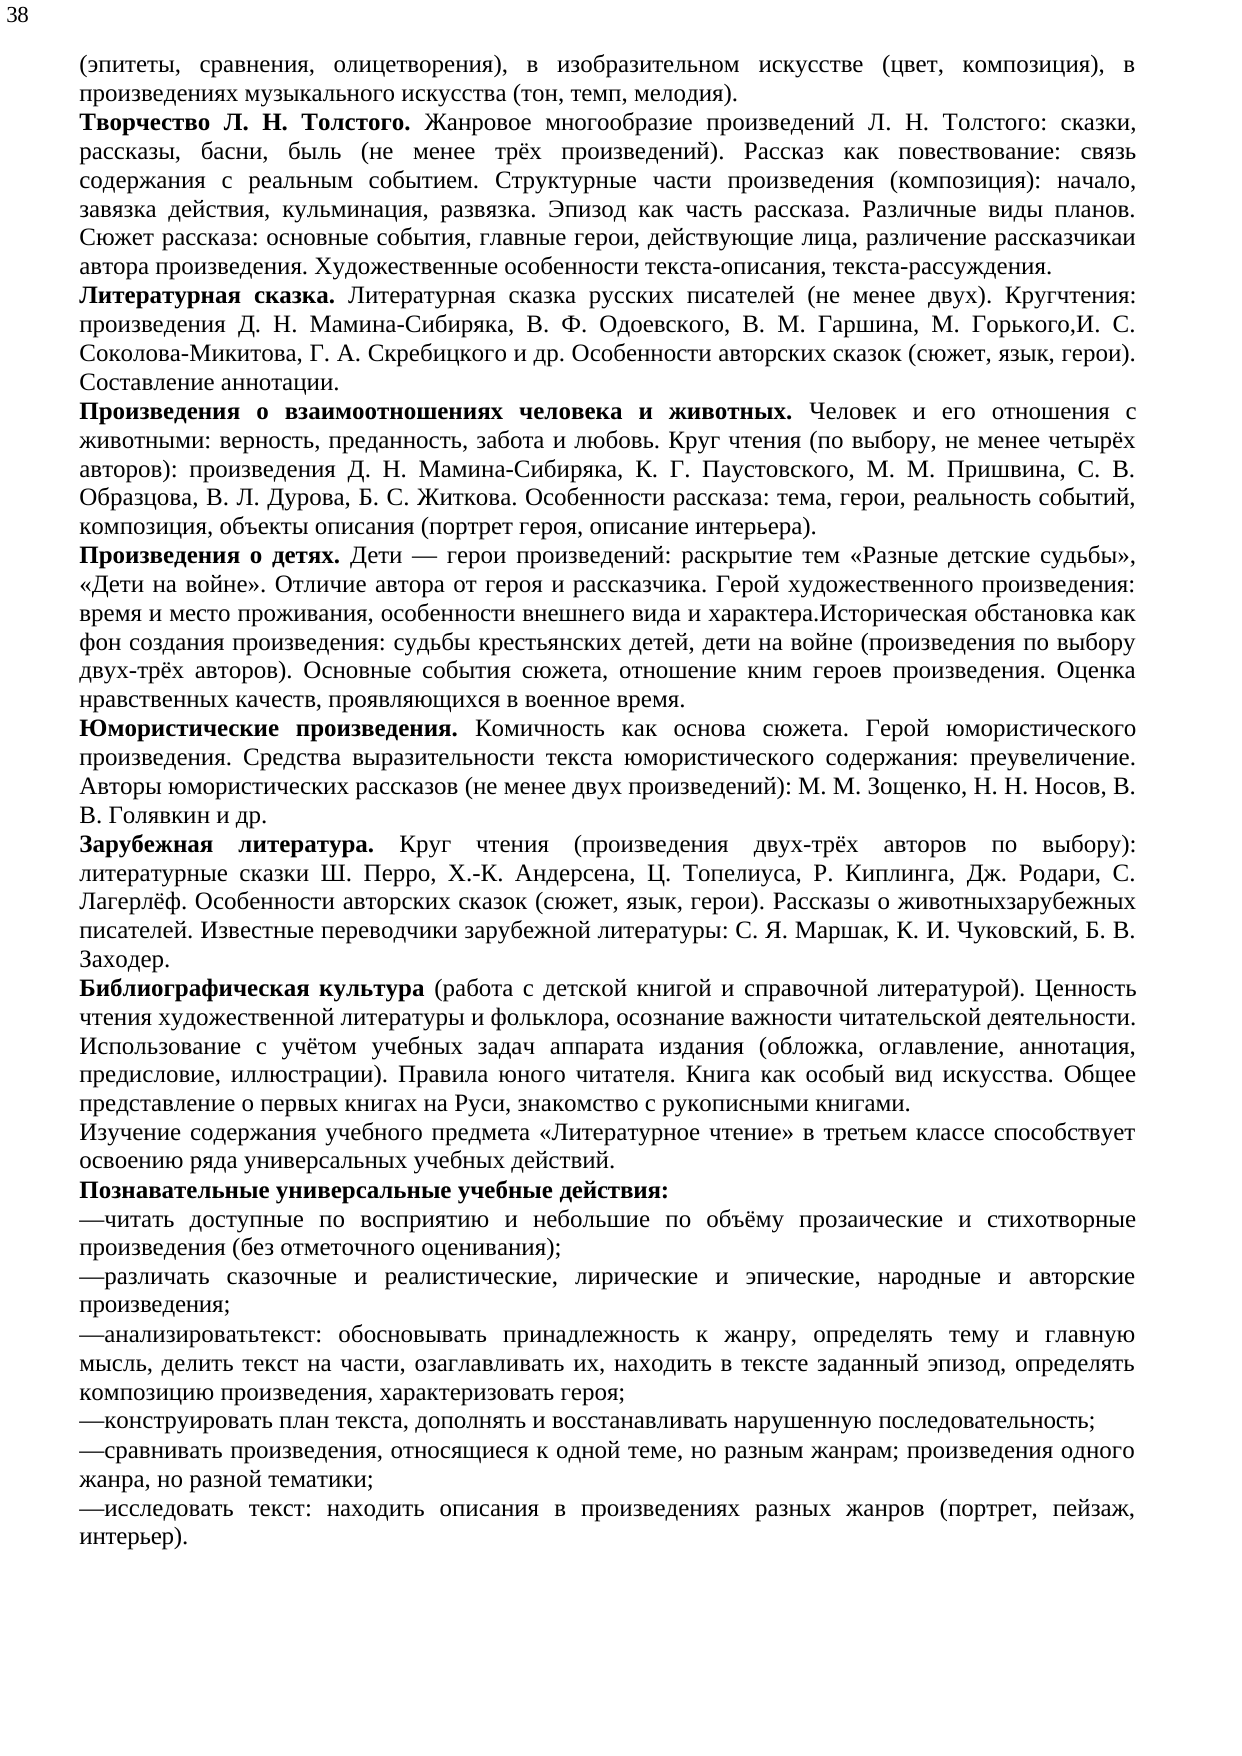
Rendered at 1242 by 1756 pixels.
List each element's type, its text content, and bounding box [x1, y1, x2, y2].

text Изучение содержания учебного предмета «Литературное чтение» в третьем классе способствует освоению ряда универсальных учебных действий. [79, 1118, 1136, 1174]
text Юмористические произведения. Комичность как основа сюжета. Герой юмористического произведения. Средства выразительности текста юмористического содержания: преувеличение. Авторы юмористических рассказов (не менее двух произведений): М. М. Зощенко, Н. Н. Носов, В. В. Голявкин и др. [79, 713, 1137, 828]
text —конструировать план текста, дополнять и восстанавливать нарушенную последовательность; [79, 1406, 1137, 1434]
subtitle Познавательные универсальные учебные действия: [79, 1176, 1167, 1204]
text —анализироватьтекст: обосновывать принадлежность к жанру, определять тему и главную мысль, делить текст на части, озаглавливать их, находить в тексте заданный эпизод, определять композицию произведения, характеризовать героя; [79, 1319, 1136, 1405]
text Произведения о детях. Дети — герои произведений: раскрытие тем «Разные детские судьбы», «Дети на войне». Отличие автора от героя и рассказчика. Герой художественного произведения: время и место проживания, особенности внешнего вида и характера.Историческая обстановка как фон создания произведения: судьбы крестьянских детей, дети на войне (произведения по выбору двух-трёх авторов). Основные события сюжета, отношение кним героев произведения. Оценка нравственных качеств, проявляющихся в военное время. [79, 540, 1137, 713]
text —читать доступные по восприятию и небольшие по объёму прозаические и стихотворные произведения (без отметочного оценивания); [79, 1204, 1137, 1261]
text —различать сказочные и реалистические, лирические и эпические, народные и авторские произведения; [79, 1262, 1136, 1318]
text —сравнивать произведения, относящиеся к одной теме, но разным жанрам; произведения одного жанра, но разной тематики; [79, 1435, 1136, 1493]
text Произведения о взаимоотношениях человека и животных. Человек и его отношения с животными: верность, преданность, забота и любовь. Круг чтения (по выбору, не менее четырёх авторов): произведения Д. Н. Мамина-Сибиряка, К. Г. Паустовского, М. М. Пришвина, С. В. Образцова, В. Л. Дурова, Б. С. Житкова. Особенности рассказа: тема, герои, реальность событий, композиция, объекты описания (портрет героя, описание интерьера). [79, 396, 1137, 540]
text Зарубежная литература. Круг чтения (произведения двух-трёх авторов по выбору): литературные сказки Ш. Перро, Х.-К. Андерсена, Ц. Топелиуса, Р. Киплинга, Дж. Родари, С. Лагерлёф. Особенности авторских сказок (сюжет, язык, герои). Рассказы о животныхзарубежных писателей. Известные переводчики зарубежной литературы: С. Я. Маршак, К. И. Чуковский, Б. В. Заходер. [79, 829, 1137, 973]
text (эпитеты, сравнения, олицетворения), в изобразительном искусстве (цвет, композиция), в произведениях музыкального искусства (тон, темп, мелодия). [79, 49, 1137, 107]
text Литературная сказка. Литературная сказка русских писателей (не менее двух). Кругчтения: произведения Д. Н. Мамина-Сибиряка, В. Ф. Одоевского, В. М. Гаршина, М. Горького,И. С. Соколова-Микитова, Г. А. Скребицкого и др. Особенности авторских сказок (сюжет, язык, герои). Составление аннотации. [79, 281, 1137, 396]
text Творчество Л. Н. Толстого. Жанровое многообразие произведений Л. Н. Толстого: сказки, рассказы, басни, быль (не менее трёх произведений). Рассказ как повествование: связь содержания с реальным событием. Структурные части произведения (композиция): начало, завязка действия, кульминация, развязка. Эпизод как часть рассказа. Различные виды планов. Сюжет рассказа: основные события, главные герои, действующие лица, различение рассказчикаи автора произведения. Художественные особенности текста-описания, текста-рассуждения. [79, 107, 1137, 280]
text Библиографическая культура (работа с детской книгой и справочной литературой). Ценность чтения художественной литературы и фольклора, осознание важности читательской деятельности. Использование с учётом учебных задач аппарата издания (обложка, оглавление, аннотация, предисловие, иллюстрации). Правила юного читателя. Книга как особый вид искусства. Общее представление о первых книгах на Руси, знакомство с рукописными книгами. [79, 973, 1137, 1117]
text —исследовать текст: находить описания в произведениях разных жанров (портрет, пейзаж, интерьер). [79, 1494, 1136, 1550]
